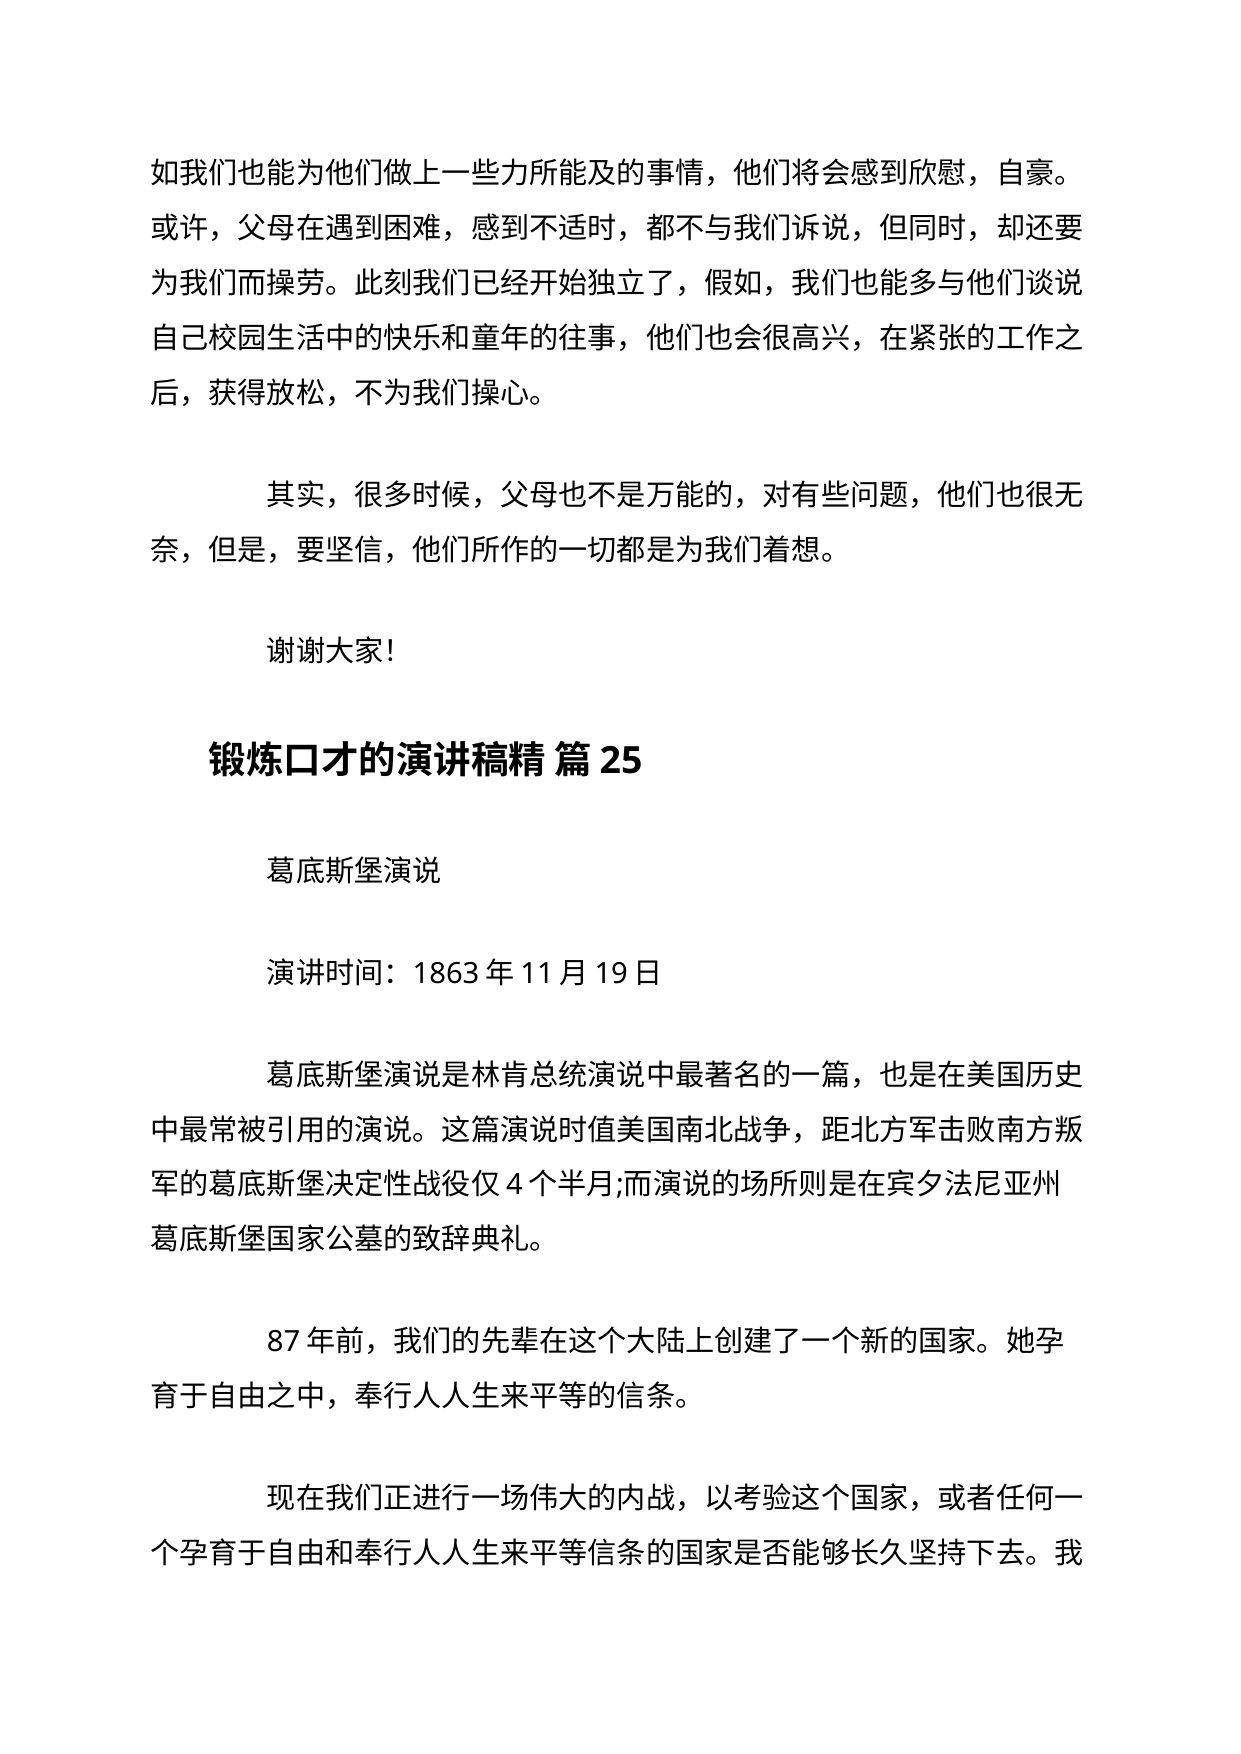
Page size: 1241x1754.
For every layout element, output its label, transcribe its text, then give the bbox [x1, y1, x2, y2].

text 其实，很多时候，父母也不是万能的，对有些问题，他们也很无奈，但是，要坚信，他们所作的一切都是为我们着想。 [150, 471, 1090, 568]
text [150, 1474, 1090, 1572]
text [150, 150, 1090, 412]
text 葛底斯堡演说 [150, 847, 1090, 890]
text 谢谢大家！ [150, 628, 1090, 670]
text 87年前，我们的先辈在这个大陆上创建了一个新的国家。她孕育于自由之中，奉行人人生来平等的信条。 [150, 1318, 1090, 1415]
text 演讲时间：1863年11月19日 [150, 949, 1090, 992]
text 葛底斯堡演说是林肯总统演说中最著名的一篇，也是在美国历史中最常被引用的演说。这篇演说时值美国南北战争，距北方军击败南方叛军的葛底斯堡决定性战役仅4个半月;而演说的场所则是在宾夕法尼亚州葛底斯堡国家公墓的致辞典礼。 [150, 1051, 1090, 1258]
text 锻炼口才的演讲稿精 篇25 [150, 730, 1090, 784]
